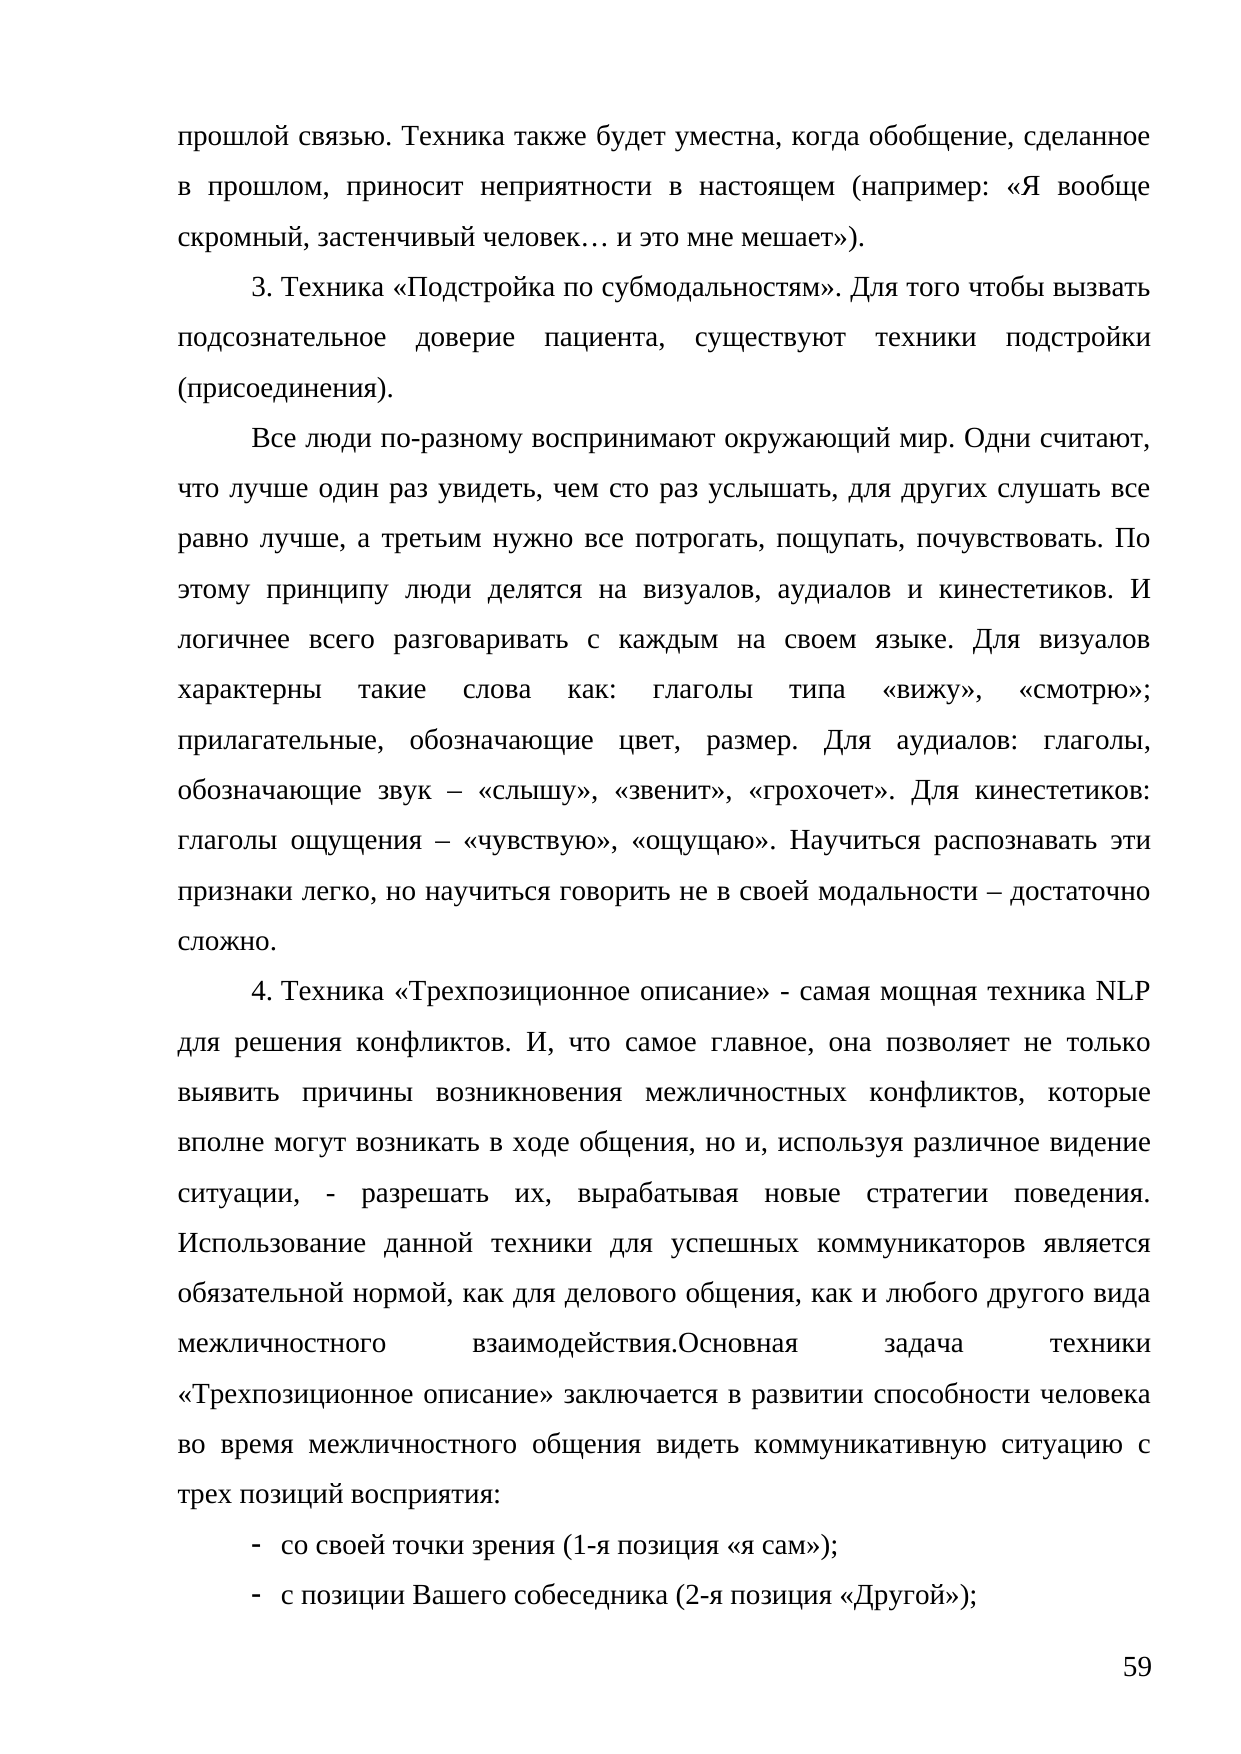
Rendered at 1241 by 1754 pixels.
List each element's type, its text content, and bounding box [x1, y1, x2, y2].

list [177, 118, 1152, 252]
text Все люди по-разному воспринимают окружающий мир. Одни считают, что лучше один раз увидеть, чем сто раз услышать, для других слушать все равно лучше, а третьим нужно все потрогать, пощупать, почувствовать. По этому принципу люди делятся на визуалов, аудиалов и кинестетиков. И логичнее всего разговаривать с каждым на своем языке. Для визуалов характерны такие слова как: глаголы типа «вижу», «смотрю»; прилагательные, обозначающие цвет, размер. Для аудиалов: глаголы, обозначающие звук – «слышу», «звенит», «грохочет». Для кинестетиков: глаголы ощущения – «чувствую», «ощущаю». Научиться распознавать эти признаки легко, но научиться говорить не в своей модальности – достаточно сложно. [177, 420, 1152, 957]
list с позиции Вашего собеседника (2-я позиция «Другой»); [177, 1577, 1152, 1611]
list Техника «Трехпозиционное описание» - самая мощная техника NLP для решения конфликтов. И, что самое главное, она позволяет не только выявить причины возникновения межличностных конфликтов, которые вполне могут возникать в ходе общения, но и, используя различное видение ситуации, - разрешать их, вырабатывая новые стратегии поведения. Использование данной техники для успешных коммуникаторов является обязательной нормой, как для делового общения, как и любого другого вида межличностного взаимодействия.Основная задача техники «Трехпозиционное описание» заключается в развитии способности человека во время межличностного общения видеть коммуникативную ситуацию с трех позиций восприятия: [177, 973, 1152, 1510]
list со своей точки зрения (1-я позиция «я сам»); [177, 1527, 1152, 1561]
list Техника «Подстройка по субмодальностям». Для того чтобы вызвать подсознательное доверие пациента, существуют техники подстройки (присоединения). [177, 269, 1152, 403]
